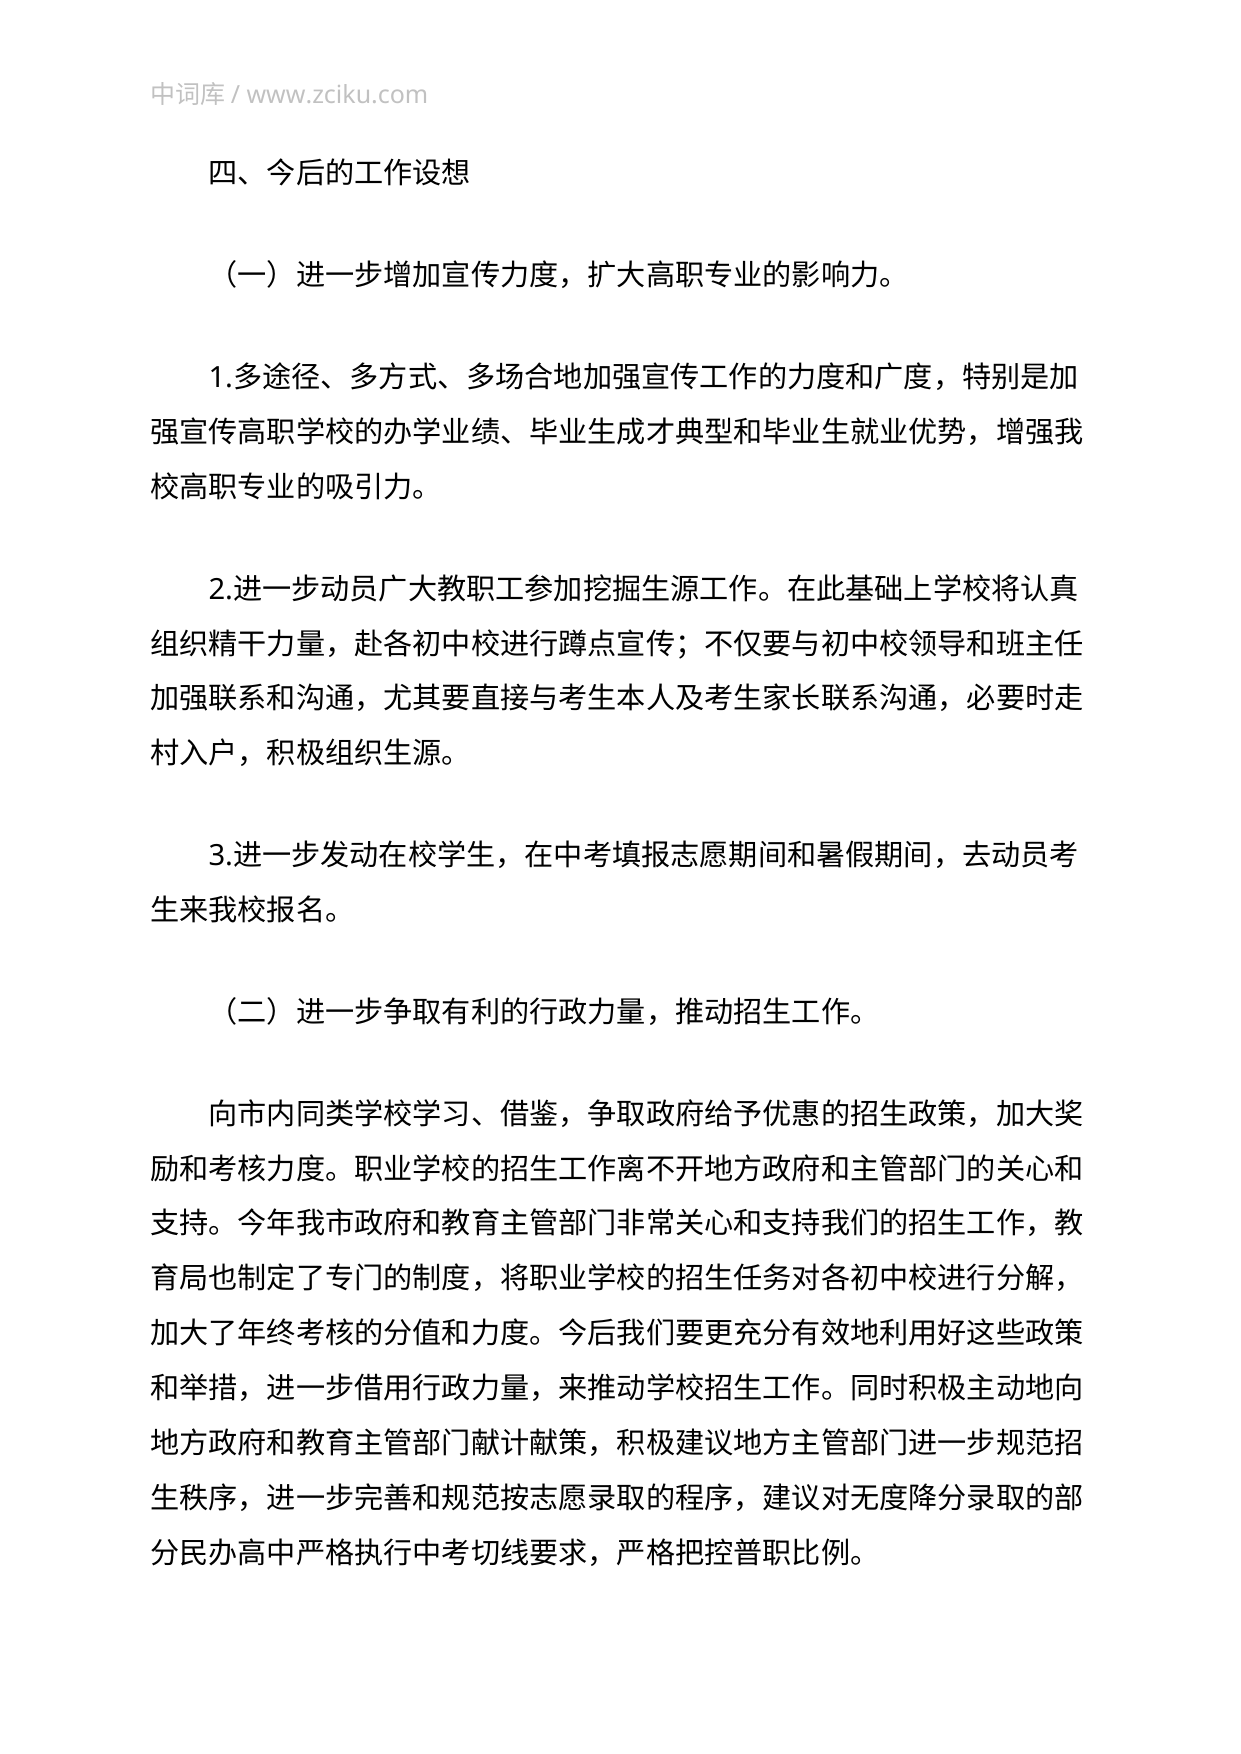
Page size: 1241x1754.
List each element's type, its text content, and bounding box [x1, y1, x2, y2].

text （一）进一步增加宣传力度，扩大高职专业的影响力。 [150, 252, 1090, 294]
text （二）进一步争取有利的行政力量，推动招生工作。 [150, 988, 1090, 1031]
text 向市内同类学校学习、借鉴，争取政府给予优惠的招生政策，加大奖励和考核力度。职业学校的招生工作离不开地方政府和主管部门的关心和支持。今年我市政府和教育主管部门非常关心和支持我们的招生工作，教育局也制定了专门的制度，将职业学校的招生任务对各初中校进行分解，加大了年终考核的分值和力度。今后我们要更充分有效地利用好这些政策和举措，进一步借用行政力量，来推动学校招生工作。同时积极主动地向地方政府和教育主管部门献计献策，积极建议地方主管部门进一步规范招生秩序，进一步完善和规范按志愿录取的程序，建议对无度降分录取的部分民办高中严格执行中考切线要求，严格把控普职比例。 [150, 1090, 1090, 1572]
text 2.进一步动员广大教职工参加挖掘生源工作。在此基础上学校将认真组织精干力量，赴各初中校进行蹲点宣传；不仅要与初中校领导和班主任加强联系和沟通，尤其要直接与考生本人及考生家长联系沟通，必要时走村入户，积极组织生源。 [150, 565, 1090, 772]
text 四、今后的工作设想 [150, 150, 1090, 192]
text 1.多途径、多方式、多场合地加强宣传工作的力度和广度，特别是加强宣传高职学校的办学业绩、毕业生成才典型和毕业生就业优势，增强我校高职专业的吸引力。 [150, 353, 1090, 506]
text 3.进一步发动在校学生，在中考填报志愿期间和暑假期间，去动员考生来我校报名。 [150, 832, 1090, 929]
